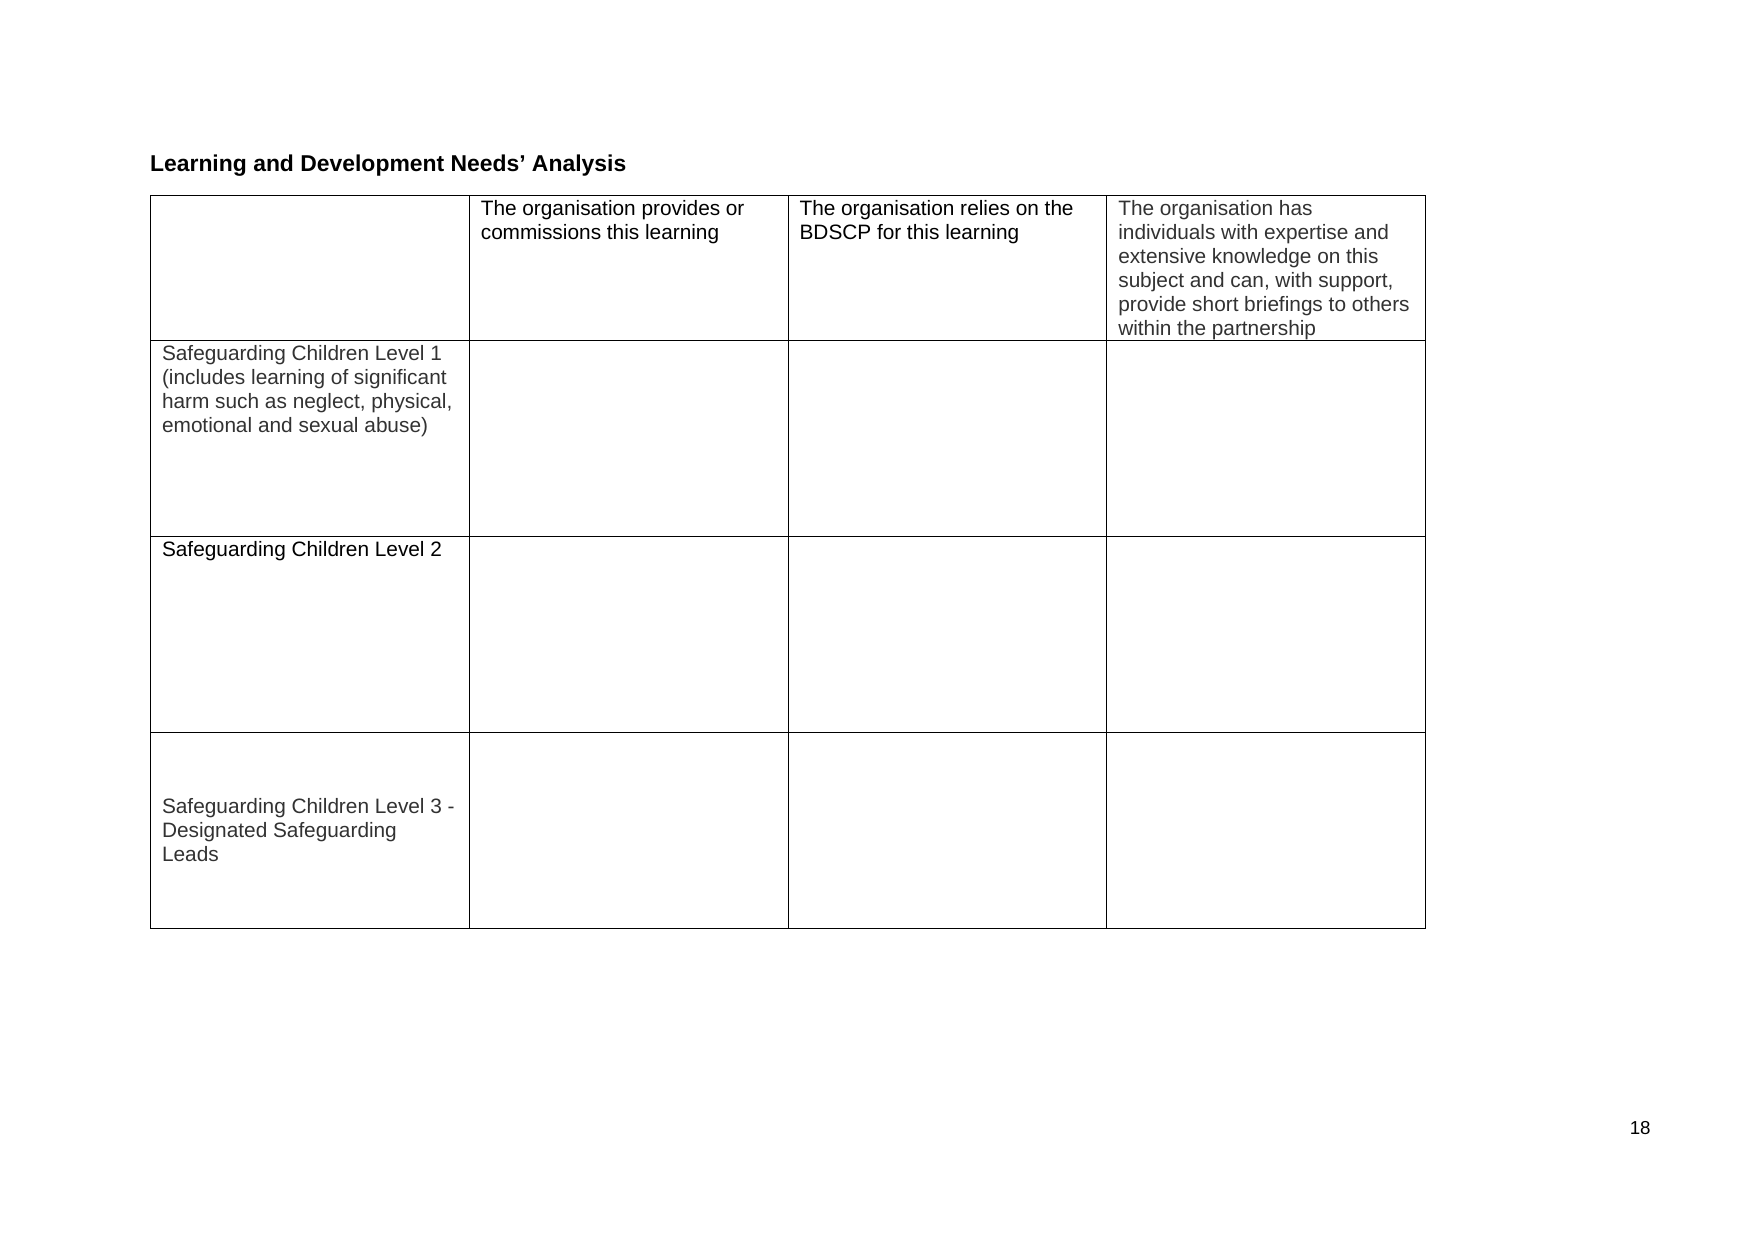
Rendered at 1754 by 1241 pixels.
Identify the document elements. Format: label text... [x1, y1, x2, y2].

table_cell [1107, 537, 1425, 732]
table_cell [1107, 341, 1425, 536]
table_cell [470, 341, 788, 536]
table_header The organisation relies on the BDSCP for this learning [789, 196, 1106, 340]
table_cell Safeguarding Children Level 3 - Designated Safeguarding Leads [151, 733, 469, 927]
table_cell [470, 733, 788, 927]
table_header The organisation provides or commissions this learning [470, 196, 788, 340]
table_cell [789, 733, 1106, 927]
table_cell [789, 537, 1106, 732]
table_cell [470, 537, 788, 732]
table_header [151, 196, 469, 340]
table_cell Safeguarding Children Level 2 [151, 537, 469, 732]
table_cell [1107, 733, 1425, 927]
text Learning and Development Needs’ Analysis [150, 150, 1650, 176]
table_cell Safeguarding Children Level 1 (includes learning of significant harm such as neglect, physical, emotional and sexual abuse) [151, 341, 469, 536]
table_header The organisation has individuals with expertise and extensive knowledge on this subject and can, with support, provide short briefings to others within the partnership [1107, 196, 1425, 340]
table_cell [789, 341, 1106, 536]
